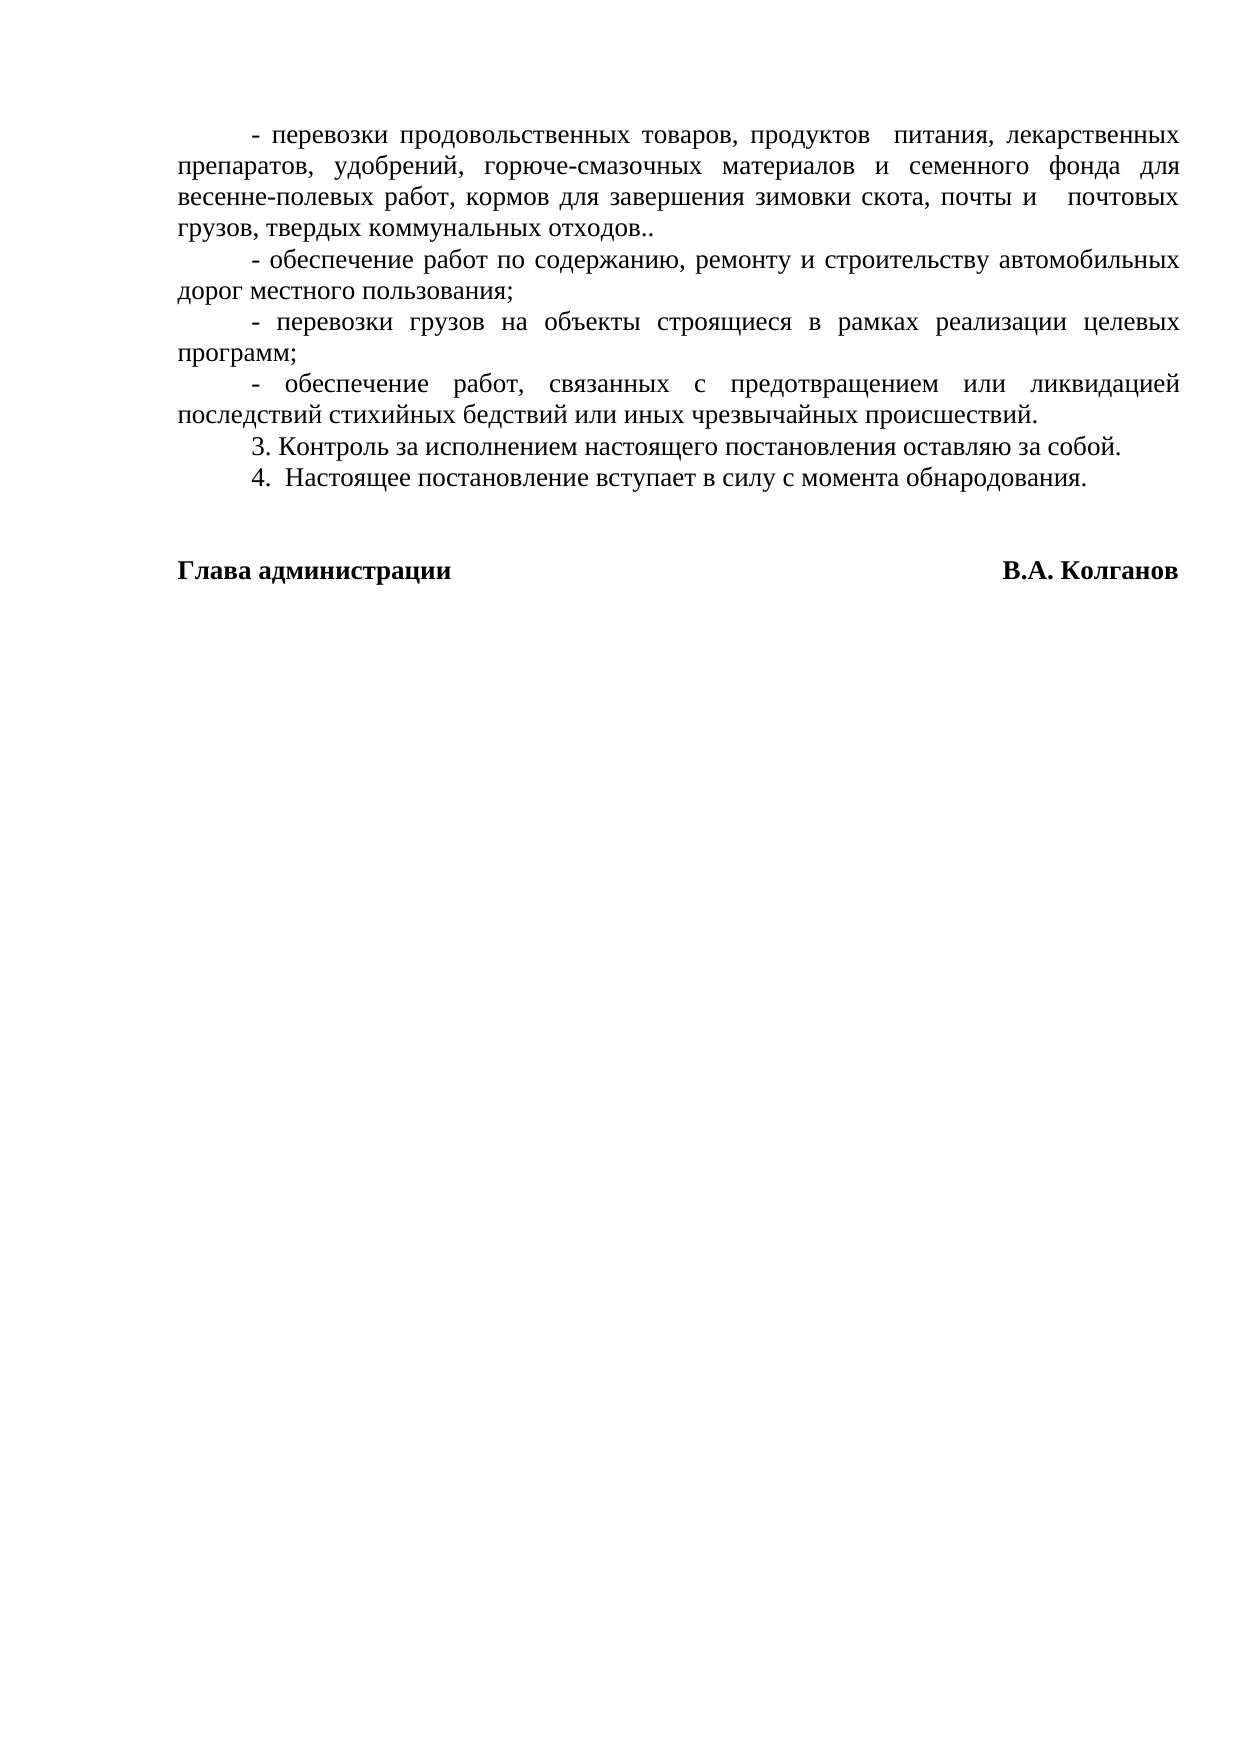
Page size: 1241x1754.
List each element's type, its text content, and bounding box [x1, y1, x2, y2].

text Глава администрации В.А. Колганов [177, 554, 1181, 585]
text 3. Контроль за исполнением настоящего постановления оставляю за собой. [177, 429, 1181, 461]
text - обеспечение работ, связанных с предотвращением или ликвидацией последствий стихийных бедствий или иных чрезвычайных происшествий. [177, 367, 1181, 429]
text 4. Настоящее постановление вступает в силу с момента обнародования. [177, 461, 1181, 492]
text - перевозки продовольственных товаров, продуктов питания, лекарственных препаратов, удобрений, горюче-смазочных материалов и семенного фонда для весенне-полевых работ, кормов для завершения зимовки скота, почты и почтовых грузов, твердых коммунальных отходов.. [177, 118, 1181, 243]
text - перевозки грузов на объекты строящиеся в рамках реализации целевых программ; [177, 305, 1181, 367]
text - обеспечение работ по содержанию, ремонту и строительству автомобильных дорог местного пользования; [177, 243, 1181, 305]
